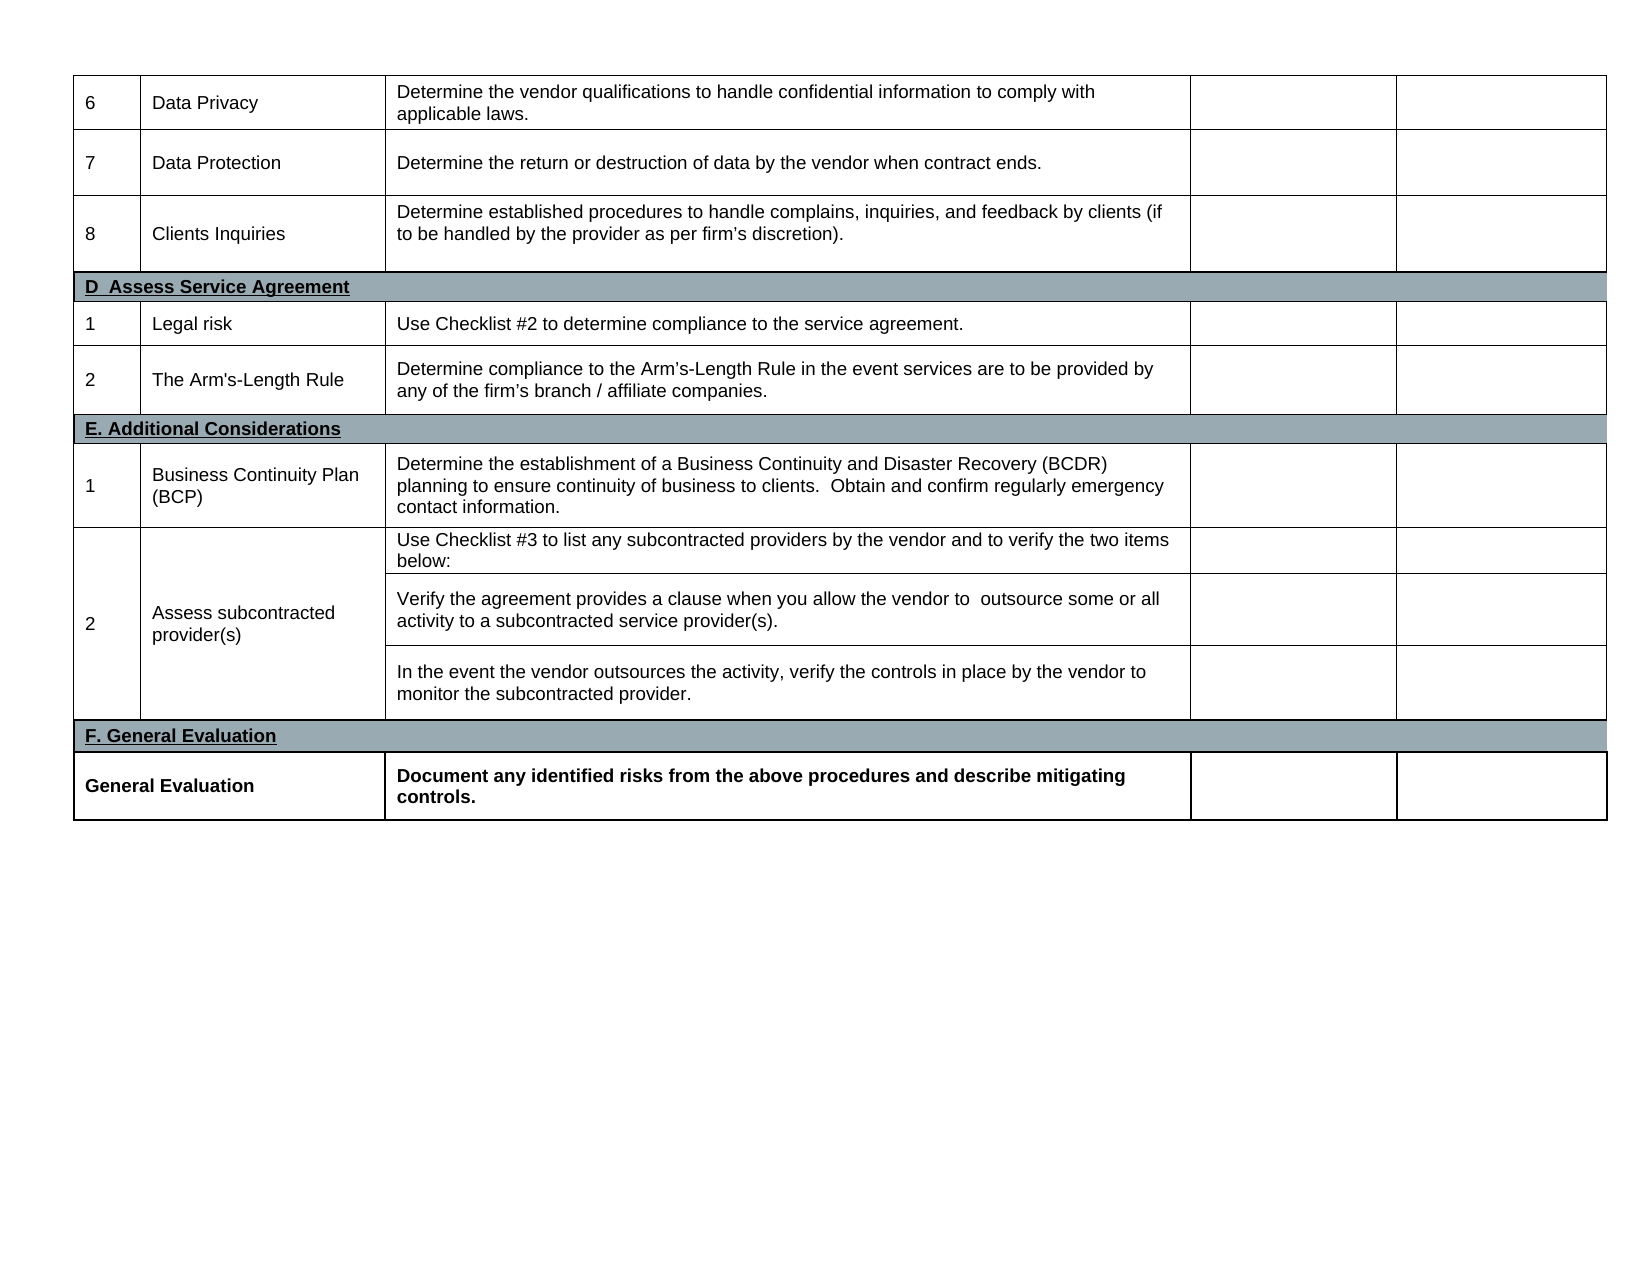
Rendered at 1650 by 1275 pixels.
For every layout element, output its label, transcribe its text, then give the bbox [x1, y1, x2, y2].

table_cell Data Privacy [141, 76, 385, 129]
table_cell [1502, 273, 1607, 301]
table_cell E. Additional Considerations [75, 415, 1191, 443]
table_cell [1191, 130, 1396, 195]
table_cell [1191, 273, 1397, 301]
table_cell 2 [74, 346, 140, 413]
table_cell [1397, 302, 1606, 345]
table_cell D Assess Service Agreement [75, 273, 1191, 301]
table_cell Data Protection [141, 130, 385, 195]
table_cell Determine the return or destruction of data by the vendor when contract ends. [386, 130, 1190, 195]
table_cell Business Continuity Plan (BCP) [141, 444, 385, 527]
table_cell [1397, 76, 1606, 129]
table_cell [1398, 753, 1606, 819]
table_cell Determine the establishment of a Business Continuity and Disaster Recovery (BCDR) planning to ensure continuity of business to clients. Obtain and confirm regularly emergency contact information. [386, 444, 1190, 527]
table_cell 1 [74, 302, 140, 345]
table_cell F. General Evaluation [75, 721, 1191, 751]
table_cell [1191, 574, 1396, 645]
table_cell Use Checklist #3 to list any subcontracted providers by the vendor and to verify the two items below: [386, 528, 1190, 572]
table_cell Legal risk [141, 302, 385, 345]
table_cell [1191, 346, 1396, 413]
table_cell [1397, 444, 1606, 527]
table_cell 7 [74, 130, 140, 195]
table_cell Determine established procedures to handle complains, inquiries, and feedback by clients (if to be handled by the provider as per firm’s discretion). [386, 196, 1190, 271]
table_cell [1397, 273, 1502, 301]
table_cell Determine compliance to the Arm’s-Length Rule in the event services are to be provided by any of the firm’s branch / affiliate companies. [386, 346, 1190, 413]
table_cell [1502, 721, 1607, 751]
table_cell [1191, 528, 1396, 572]
table_cell [1191, 302, 1396, 345]
table_cell 8 [74, 196, 140, 271]
table_cell Use Checklist #2 to determine compliance to the service agreement. [386, 302, 1190, 345]
table_cell [1191, 444, 1396, 527]
table_cell [1397, 721, 1502, 751]
table_cell Determine the vendor qualifications to handle confidential information to comply with applicable laws. [386, 76, 1190, 129]
table_cell [1397, 415, 1502, 443]
table_cell [1191, 646, 1396, 719]
table_cell [1397, 646, 1606, 719]
table_cell [1191, 415, 1397, 443]
table_cell [1397, 528, 1606, 572]
table_cell [1397, 574, 1606, 645]
table_cell Verify the agreement provides a clause when you allow the vendor to outsource some or all activity to a subcontracted service provider(s). [386, 574, 1190, 645]
table_cell 1 [74, 444, 140, 527]
table_cell [1397, 130, 1606, 195]
table_cell Assess subcontracted provider(s) [141, 528, 385, 719]
table_cell [1192, 753, 1396, 819]
table_cell The Arm's-Length Rule [141, 346, 385, 413]
table_cell [1397, 346, 1606, 413]
table_cell [1191, 196, 1396, 271]
table_cell [1191, 76, 1396, 129]
table_cell 6 [74, 76, 140, 129]
table_cell Clients Inquiries [141, 196, 385, 271]
table_cell General Evaluation [75, 753, 384, 819]
table_cell [1397, 196, 1606, 271]
table_cell Document any identified risks from the above procedures and describe mitigating controls. [386, 753, 1190, 819]
table_cell [1502, 415, 1607, 443]
table_cell 2 [74, 528, 140, 719]
table_cell In the event the vendor outsources the activity, verify the controls in place by the vendor to monitor the subcontracted provider. [386, 646, 1190, 719]
table_cell [1191, 721, 1397, 751]
